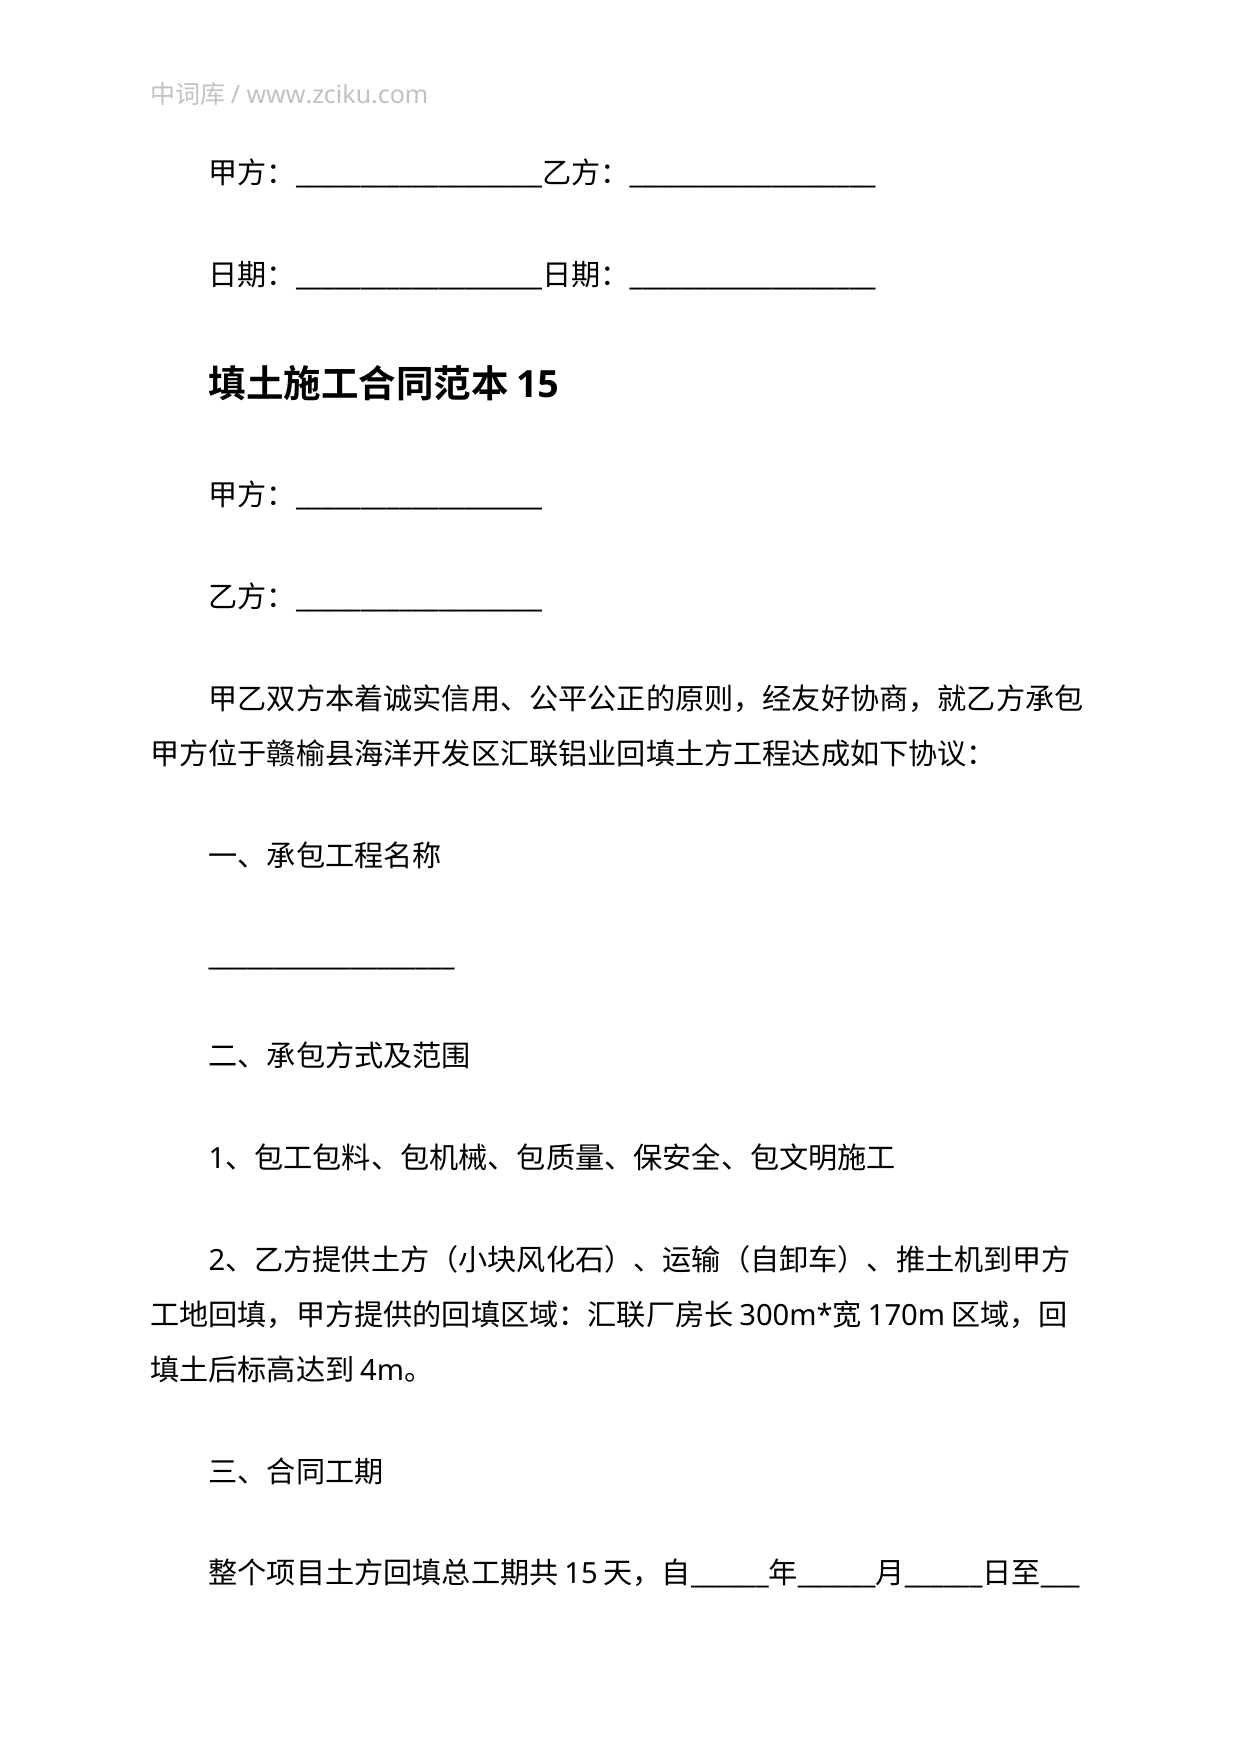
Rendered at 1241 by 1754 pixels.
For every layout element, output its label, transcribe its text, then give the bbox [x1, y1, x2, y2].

text ___________________ [150, 934, 1090, 974]
text 甲乙双方本着诚实信用、公平公正的原则，经友好协商，就乙方承包甲方位于赣榆县海洋开发区汇联铝业回填土方工程达成如下协议： [150, 676, 1090, 773]
text 甲方：___________________乙方：___________________ [150, 150, 1090, 192]
text 2、乙方提供土方（小块风化石）、运输（自卸车）、推土机到甲方工地回填，甲方提供的回填区域：汇联厂房长300m*宽170m区域，回填土后标高达到4m。 [150, 1236, 1090, 1388]
text 甲方：___________________ [150, 472, 1090, 514]
text 1、包工包料、包机械、包质量、保安全、包文明施工 [150, 1134, 1090, 1177]
text 三、合同工期 [150, 1448, 1090, 1490]
text 乙方：___________________ [150, 573, 1090, 616]
text 日期：___________________日期：___________________ [150, 252, 1090, 294]
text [150, 1550, 1090, 1592]
text 一、承包工程名称 [150, 832, 1090, 874]
text 填土施工合同范本15 [150, 354, 1090, 408]
text 二、承包方式及范围 [150, 1032, 1090, 1075]
